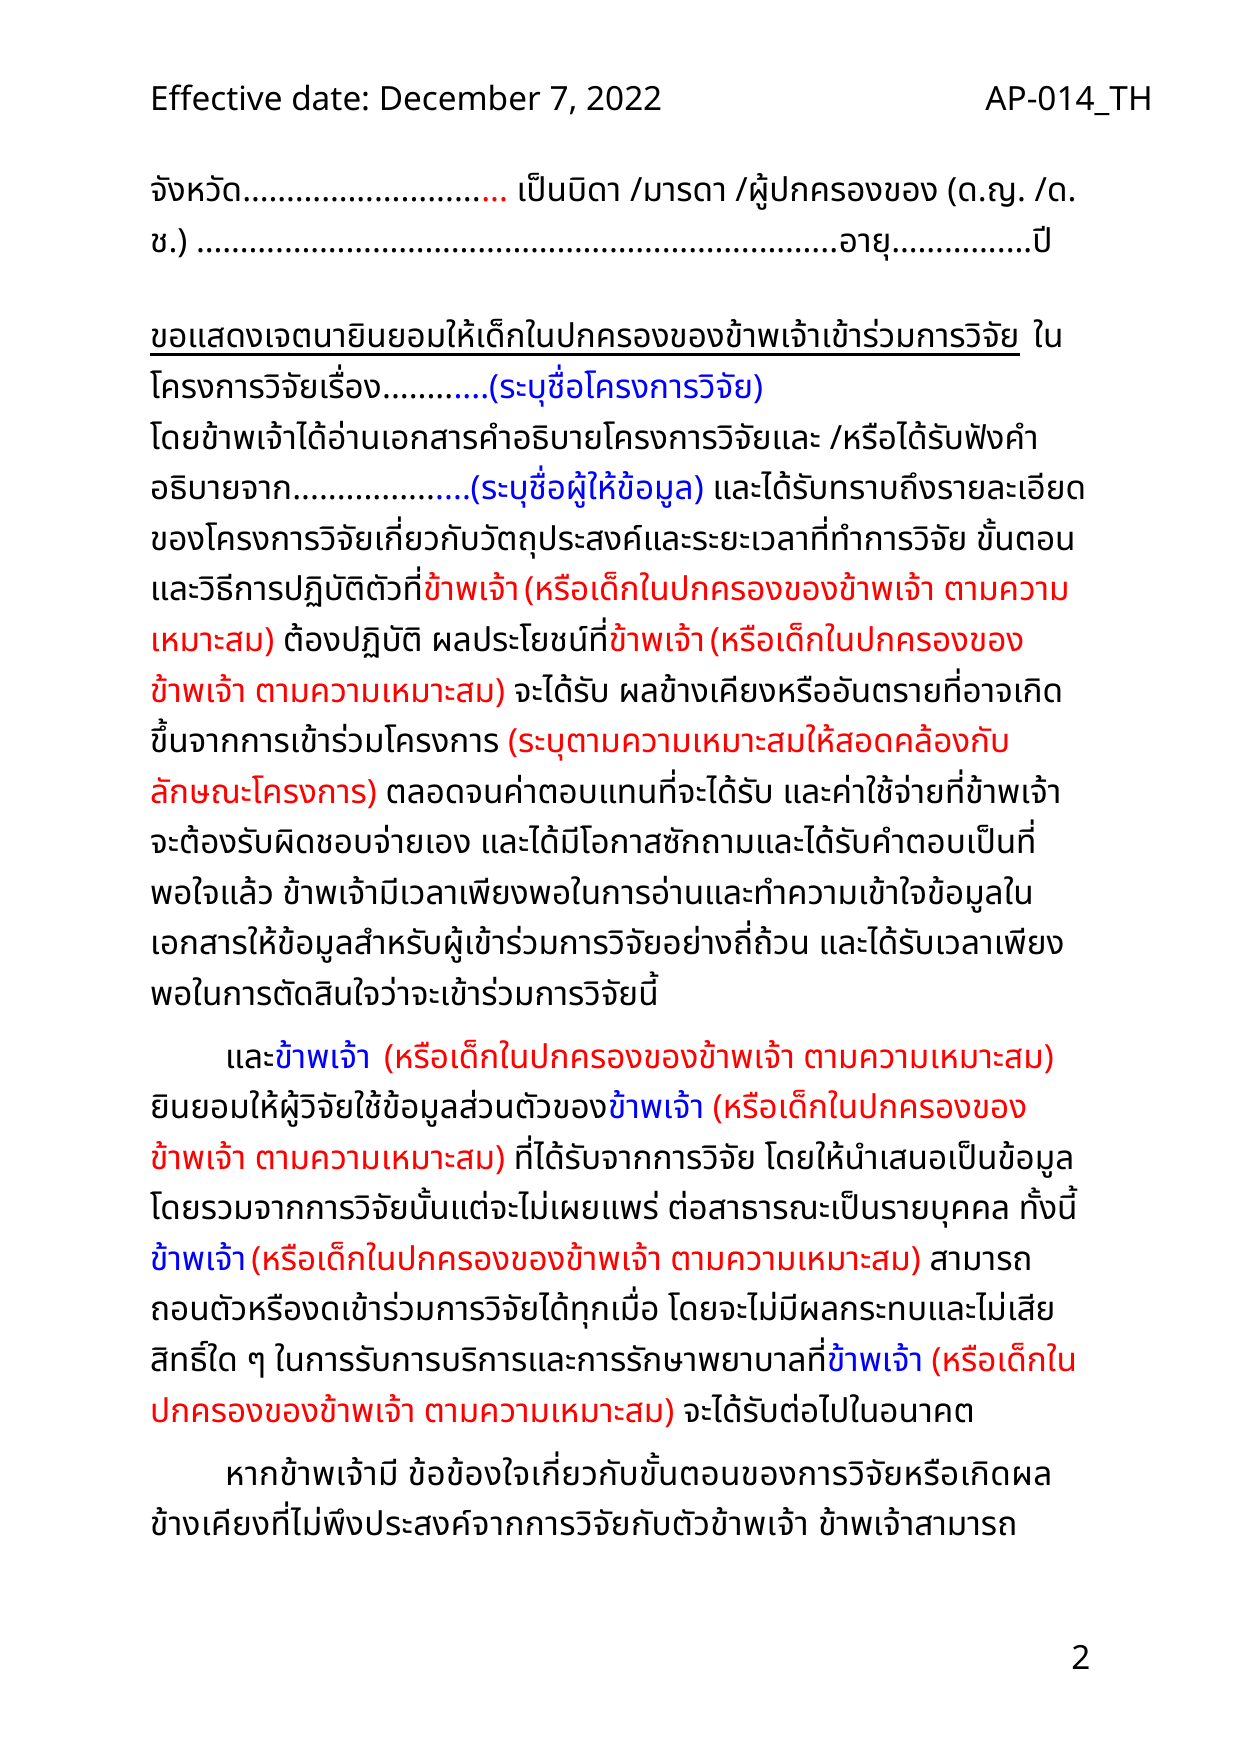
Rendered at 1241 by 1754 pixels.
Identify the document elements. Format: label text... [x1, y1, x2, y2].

text ขอแสดงเจตนายินยอมให้เด็กในปกครองของข้าพเจ้าเข้าร่วมการวิจัย ในโครงการวิจัยเรื่อง............(ระบุชื่อโครงการวิจัย) [150, 312, 1088, 413]
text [150, 1449, 1090, 1550]
text โดยข้าพเจ้าได้อ่านเอกสารคำอธิบายโครงการวิจัยและ /หรือได้รับฟังคำอธิบายจาก....................(ระบุชื่อผู้ให้ข้อมูล) และได้รับทราบถึงรายละเอียดของโครงการวิจัยเกี่ยวกับวัตถุประสงค์และระยะเวลาที่ทำการวิจัย ขั้นตอน และวิธีการปฏิบัติตัวที่ข้าพเจ้า (หรือเด็กในปกครองของข้าพเจ้า ตามความเหมาะสม) ต้องปฏิบัติ ผลประโยชน์ที่ข้าพเจ้า (หรือเด็กในปกครองของข้าพเจ้า ตามความเหมาะสม) จะได้รับ ผลข้างเคียงหรืออันตรายที่อาจเกิดขึ้นจากการเข้าร่วมโครงการ (ระบุตามความเหมาะสมให้สอดคล้องกับลักษณะโครงการ) ตลอดจนค่าตอบแทนที่จะได้รับ และค่าใช้จ่ายที่ข้าพเจ้าจะต้องรับผิดชอบจ่ายเอง และได้มีโอกาสซักถามและได้รับคำตอบเป็นที่พอใจแล้ว ข้าพเจ้ามีเวลาเพียงพอในการอ่านและทำความเข้าใจข้อมูลในเอกสารให้ข้อมูลสำหรับผู้เข้าร่วมการวิจัยอย่างถี่ถ้วน และได้รับเวลาเพียงพอในการตัดสินใจว่าจะเข้าร่วมการวิจัยนี้ [150, 413, 1087, 1020]
text และข้าพเจ้า (หรือเด็กในปกครองของข้าพเจ้า ตามความเหมาะสม) ยินยอมให้ผู้วิจัยใช้ข้อมูลส่วนตัวของข้าพเจ้า (หรือเด็กในปกครองของข้าพเจ้า ตามความเหมาะสม) ที่ได้รับจากการวิจัย โดยให้นำเสนอเป็นข้อมูลโดยรวมจากการวิจัยนั้นแต่จะไม่เผยแพร่ ต่อสาธารณะเป็นรายบุคคล ทั้งนี้ข้าพเจ้า (หรือเด็กในปกครองของข้าพเจ้า ตามความเหมาะสม) สามารถถอนตัวหรืองดเข้าร่วมการวิจัยได้ทุกเมื่อ โดยจะไม่มีผลกระทบและไม่เสียสิทธิ์ใด ๆ ในการรับการบริการและการรักษาพยาบาลที่ข้าพเจ้า (หรือเด็กในปกครองของข้าพเจ้า ตามความเหมาะสม) จะได้รับต่อไปในอนาคต [150, 1032, 1087, 1437]
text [150, 166, 1088, 267]
